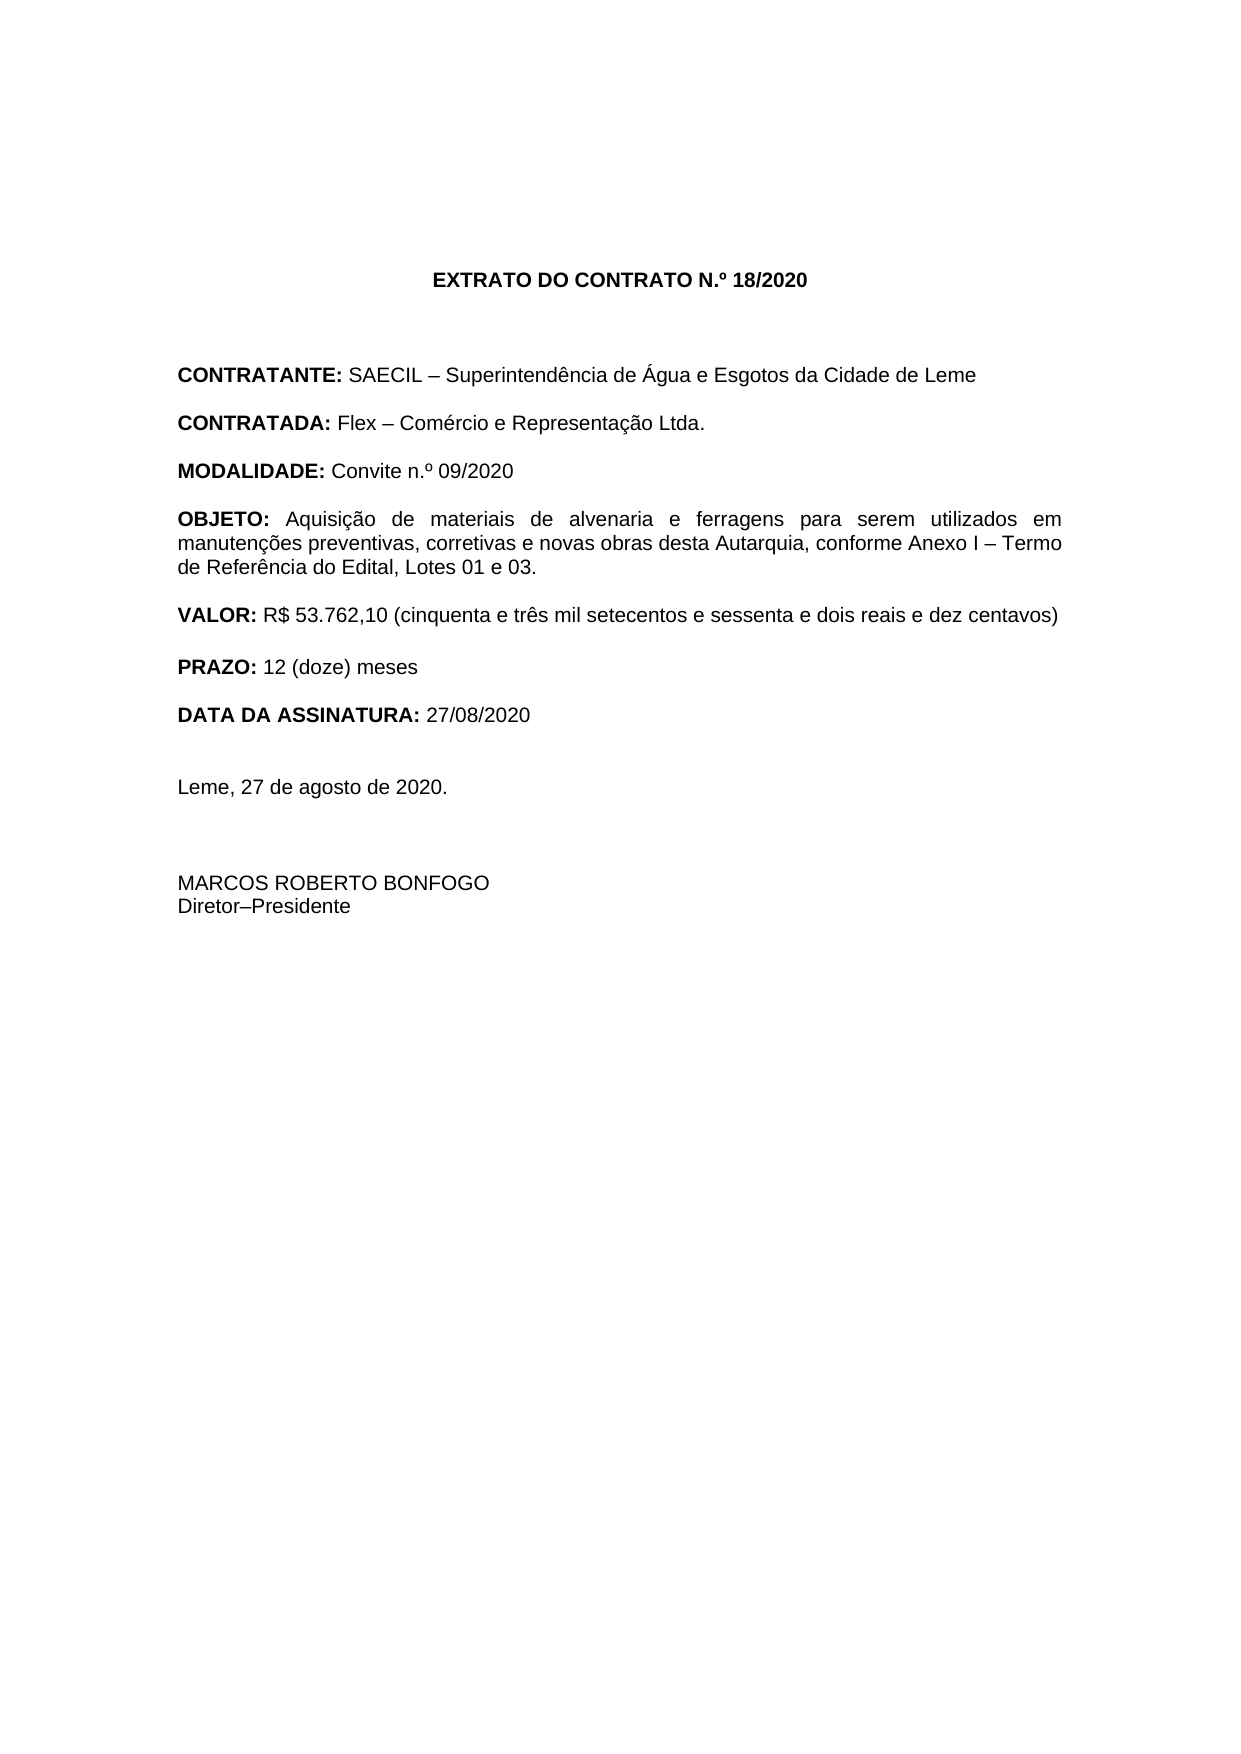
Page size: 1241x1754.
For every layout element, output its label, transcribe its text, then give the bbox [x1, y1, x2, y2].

text MARCOS ROBERTO BONFOGO [177, 870, 1063, 894]
text OBJETO: Aquisição de materiais de alvenaria e ferragens para serem utilizados em manutenções preventivas, corretivas e novas obras desta Autarquia, conforme Anexo I – Termo de Referência do Edital, Lotes 01 e 03. [177, 507, 1063, 579]
text MODALIDADE: Convite n.º 09/2020 [177, 459, 1063, 483]
text Leme, 27 de agosto de 2020. [177, 774, 1063, 798]
text CONTRATANTE: SAECIL – Superintendência de Água e Esgotos da Cidade de Leme [177, 363, 1063, 387]
text PRAZO: 12 (doze) meses [177, 655, 1063, 679]
text CONTRATADA: Flex – Comércio e Representação Ltda. [177, 411, 1063, 435]
text Diretor–Presidente [177, 894, 1063, 918]
text EXTRATO DO CONTRATO N.º 18/2020 [177, 267, 1063, 291]
text VALOR: R$ 53.762,10 (cinquenta e três mil setecentos e sessenta e dois reais e dez centavos) [177, 603, 1063, 627]
text DATA DA ASSINATURA: 27/08/2020 [177, 703, 1063, 727]
